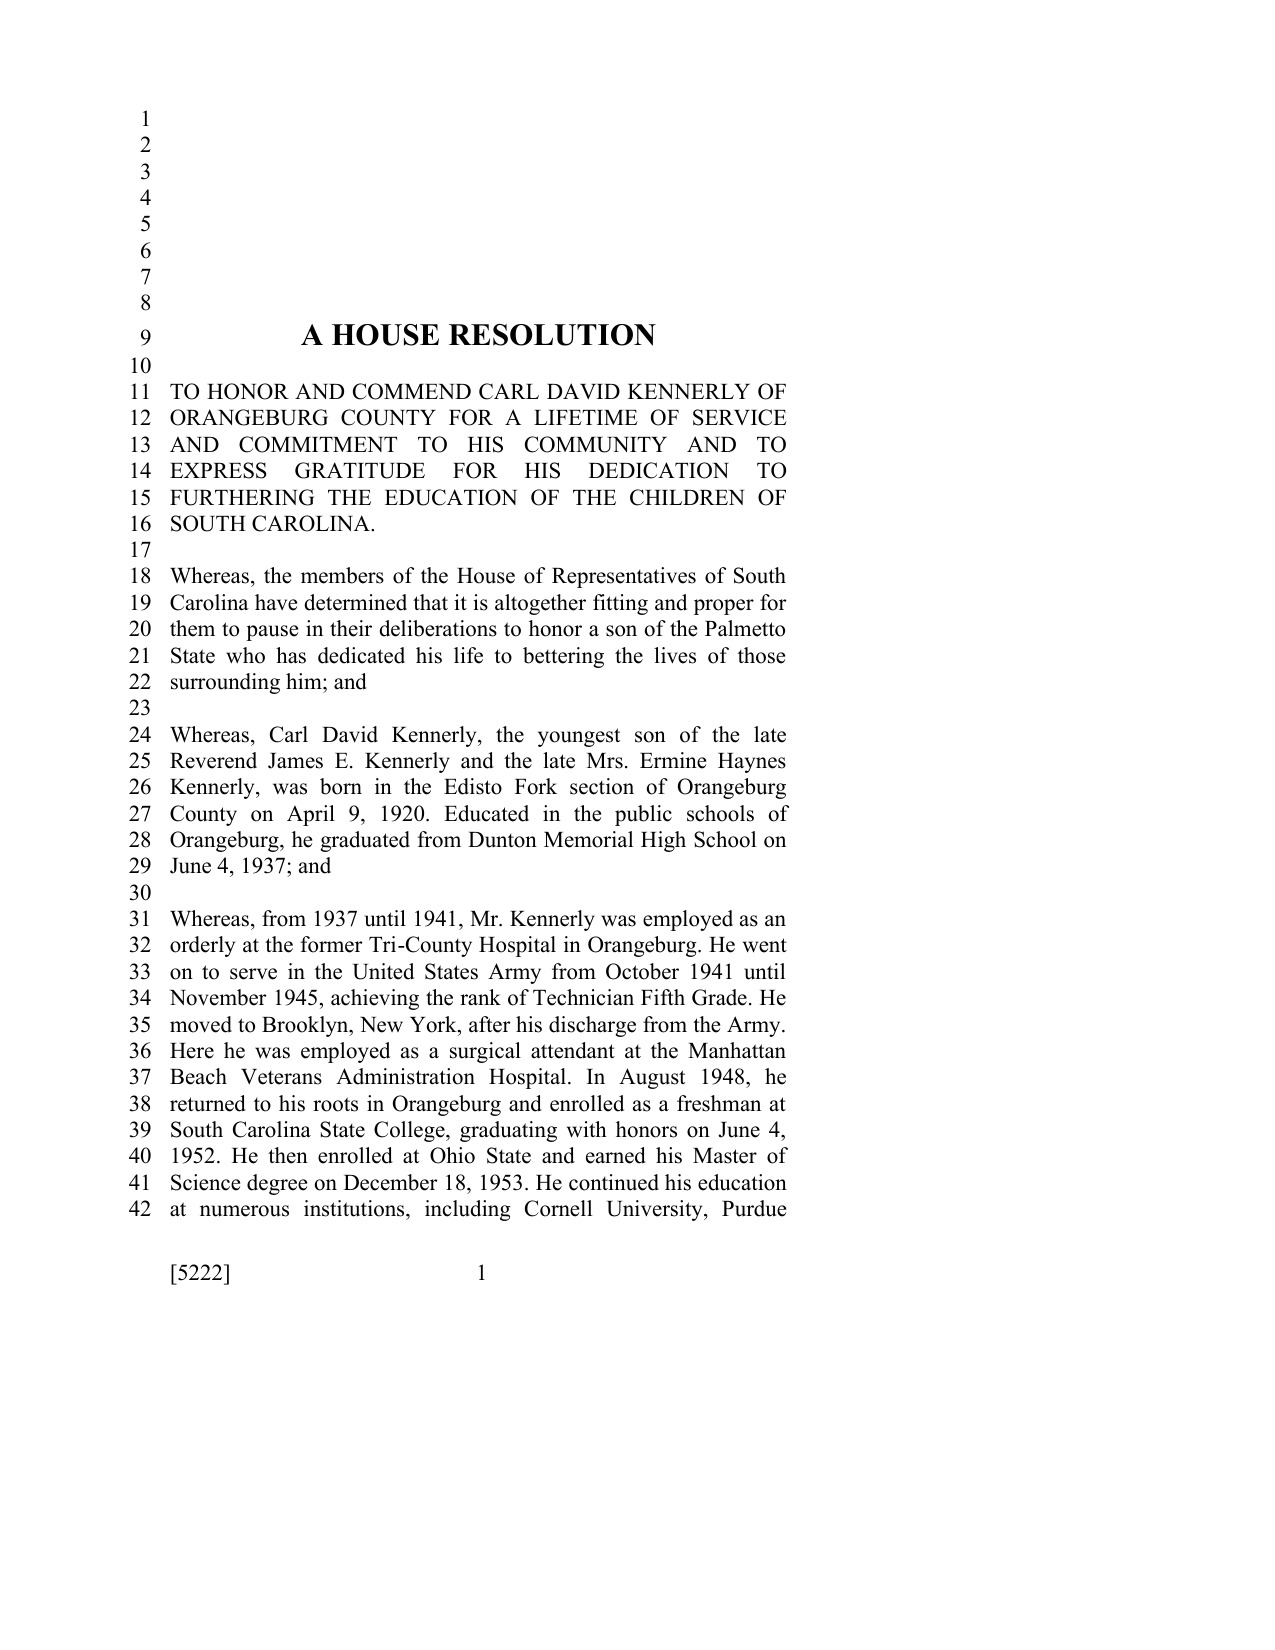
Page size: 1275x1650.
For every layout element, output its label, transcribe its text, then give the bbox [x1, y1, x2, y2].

text Whereas, Carl David Kennerly, the youngest son of the late Reverend James E. Kennerly and the late Mrs. Ermine Haynes Kennerly, was born in the Edisto Fork section of Orangeburg County on April 9, 1920. Educated in the public schools of Orangeburg, he graduated from Dunton Memorial High School on June 4, 1937; and [169, 721, 787, 879]
text TO HONOR AND COMMEND CARL DAVID KENNERLY OF ORANGEBURG COUNTY FOR A LIFETIME OF SERVICE AND COMMITMENT TO HIS COMMUNITY AND TO EXPRESS GRATITUDE FOR HIS DEDICATION TO FURTHERING THE EDUCATION OF THE CHILDREN OF SOUTH CAROLINA. [169, 378, 787, 536]
text Whereas, the members of the House of Representatives of South Carolina have determined that it is altogether fitting and proper for them to pause in their deliberations to honor a son of the Palmetto State who has dedicated his life to bettering the lives of those surrounding him; and [169, 563, 787, 694]
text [169, 905, 787, 1221]
text A HOUSE RESOLUTION [169, 316, 787, 352]
